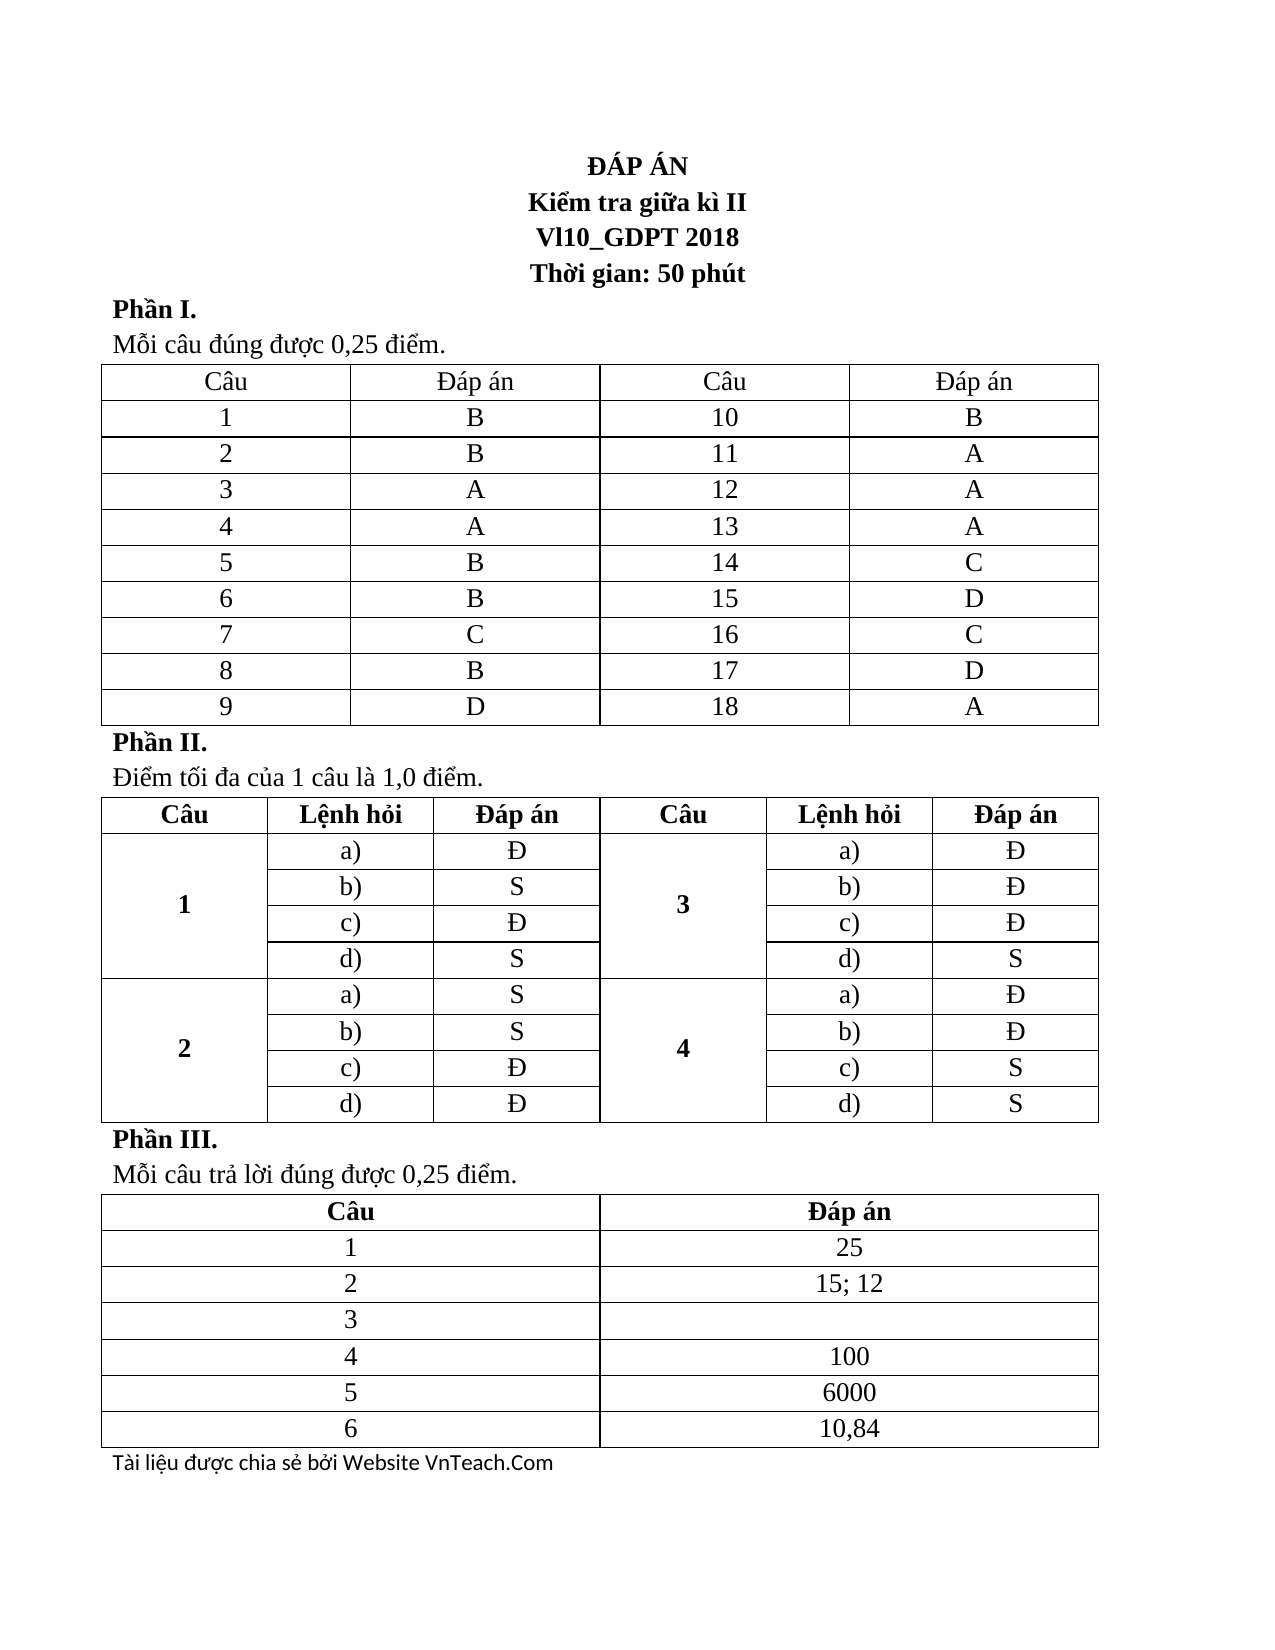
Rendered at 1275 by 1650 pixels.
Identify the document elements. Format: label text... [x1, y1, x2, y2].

table_cell A [351, 510, 599, 544]
table_header Câu [601, 798, 766, 833]
table_cell B [351, 401, 599, 436]
table_cell Đ [434, 906, 599, 941]
table_cell [601, 1303, 1098, 1339]
table_cell D [351, 690, 599, 725]
table_cell 100 [601, 1340, 1098, 1375]
text Phần I. [112, 293, 1162, 324]
text Kiểm tra giữa kì II [112, 186, 1162, 217]
table_cell 4 [102, 510, 350, 544]
table_cell c) [767, 1051, 932, 1086]
table_cell a) [767, 834, 932, 869]
text Phần II. [112, 726, 1162, 757]
table_cell B [351, 654, 599, 689]
table_cell 8 [102, 654, 350, 689]
table_cell 2 [102, 438, 350, 472]
table_cell S [434, 979, 599, 1013]
table_cell 3 [601, 834, 766, 977]
table_cell c) [268, 906, 433, 941]
text Vl10_GDPT 2018 [112, 221, 1162, 253]
table_cell 4 [601, 979, 766, 1122]
table_cell C [351, 618, 599, 653]
table_header Đáp án [850, 365, 1098, 400]
table_cell c) [767, 906, 932, 941]
table_cell 1 [102, 834, 267, 977]
table_cell 2 [102, 1267, 599, 1302]
table_cell A [850, 690, 1098, 725]
table_cell d) [268, 943, 433, 977]
text Mỗi câu trả lời đúng được 0,25 điểm. [112, 1158, 1162, 1189]
table_cell 4 [102, 1340, 599, 1375]
text Tài liệu được chia sẻ bởi Website VnTeach.Com [112, 1448, 1162, 1476]
table_cell Đ [434, 1087, 599, 1122]
table_cell D [850, 654, 1098, 689]
text Mỗi câu đúng được 0,25 điểm. [112, 329, 1162, 360]
table_cell A [850, 510, 1098, 544]
table_cell S [933, 1087, 1098, 1122]
table_cell 10 [601, 401, 849, 436]
table_header Đáp án [933, 798, 1098, 833]
table_cell C [850, 618, 1098, 653]
table_header Câu [601, 365, 849, 400]
table_cell B [850, 401, 1098, 436]
table_cell 16 [601, 618, 849, 653]
table_header Đáp án [434, 798, 599, 833]
table_cell 6 [102, 582, 350, 617]
table_cell a) [268, 834, 433, 869]
table_cell Đ [434, 1051, 599, 1086]
table_header Lệnh hỏi [268, 798, 433, 833]
table_cell b) [767, 870, 932, 905]
table_header Đáp án [351, 365, 599, 400]
table_cell B [351, 438, 599, 472]
table_cell Đ [933, 979, 1098, 1013]
table_header Câu [102, 365, 350, 400]
table_cell b) [268, 870, 433, 905]
table_cell Đ [434, 834, 599, 869]
table_cell b) [767, 1015, 932, 1049]
table_cell a) [767, 979, 932, 1013]
table_cell 6 [102, 1412, 599, 1447]
table_cell 6000 [601, 1376, 1098, 1411]
text Thời gian: 50 phút [112, 257, 1162, 288]
table_cell A [850, 474, 1098, 508]
table_cell 5 [102, 546, 350, 581]
table_cell A [351, 474, 599, 508]
table_header Câu [102, 1195, 599, 1230]
table_cell B [351, 546, 599, 581]
table_cell 12 [601, 474, 849, 508]
table_cell Đ [933, 906, 1098, 941]
table_header Đáp án [601, 1195, 1098, 1230]
table_cell 13 [601, 510, 849, 544]
table_cell S [434, 943, 599, 977]
table_cell 10,84 [601, 1412, 1098, 1447]
table_cell d) [767, 943, 932, 977]
text Phần III. [112, 1123, 1162, 1154]
table_cell 15 [601, 582, 849, 617]
table_cell S [434, 870, 599, 905]
table_cell 25 [601, 1231, 1098, 1266]
table_cell 7 [102, 618, 350, 653]
table_cell 3 [102, 1303, 599, 1339]
table_cell 18 [601, 690, 849, 725]
table_cell Đ [933, 870, 1098, 905]
table_cell D [850, 582, 1098, 617]
table_cell S [933, 1051, 1098, 1086]
table_cell b) [268, 1015, 433, 1049]
table_header Câu [102, 798, 267, 833]
table_cell A [850, 438, 1098, 472]
table_cell Đ [933, 834, 1098, 869]
table_cell 15; 12 [601, 1267, 1098, 1302]
table_cell 14 [601, 546, 849, 581]
text ĐÁP ÁN [112, 150, 1162, 181]
table_cell c) [268, 1051, 433, 1086]
table_cell d) [268, 1087, 433, 1122]
table_cell 1 [102, 1231, 599, 1266]
table_cell 1 [102, 401, 350, 436]
table_cell a) [268, 979, 433, 1013]
table_header Lệnh hỏi [767, 798, 932, 833]
table_cell d) [767, 1087, 932, 1122]
table_cell C [850, 546, 1098, 581]
text Điểm tối đa của 1 câu là 1,0 điểm. [112, 762, 1162, 793]
table_cell 3 [102, 474, 350, 508]
table_cell 17 [601, 654, 849, 689]
table_cell B [351, 582, 599, 617]
table_cell 9 [102, 690, 350, 725]
table_cell Đ [933, 1015, 1098, 1049]
table_cell S [933, 943, 1098, 977]
table_cell S [434, 1015, 599, 1049]
table_cell 5 [102, 1376, 599, 1411]
table_cell 2 [102, 979, 267, 1122]
table_cell 11 [601, 438, 849, 472]
